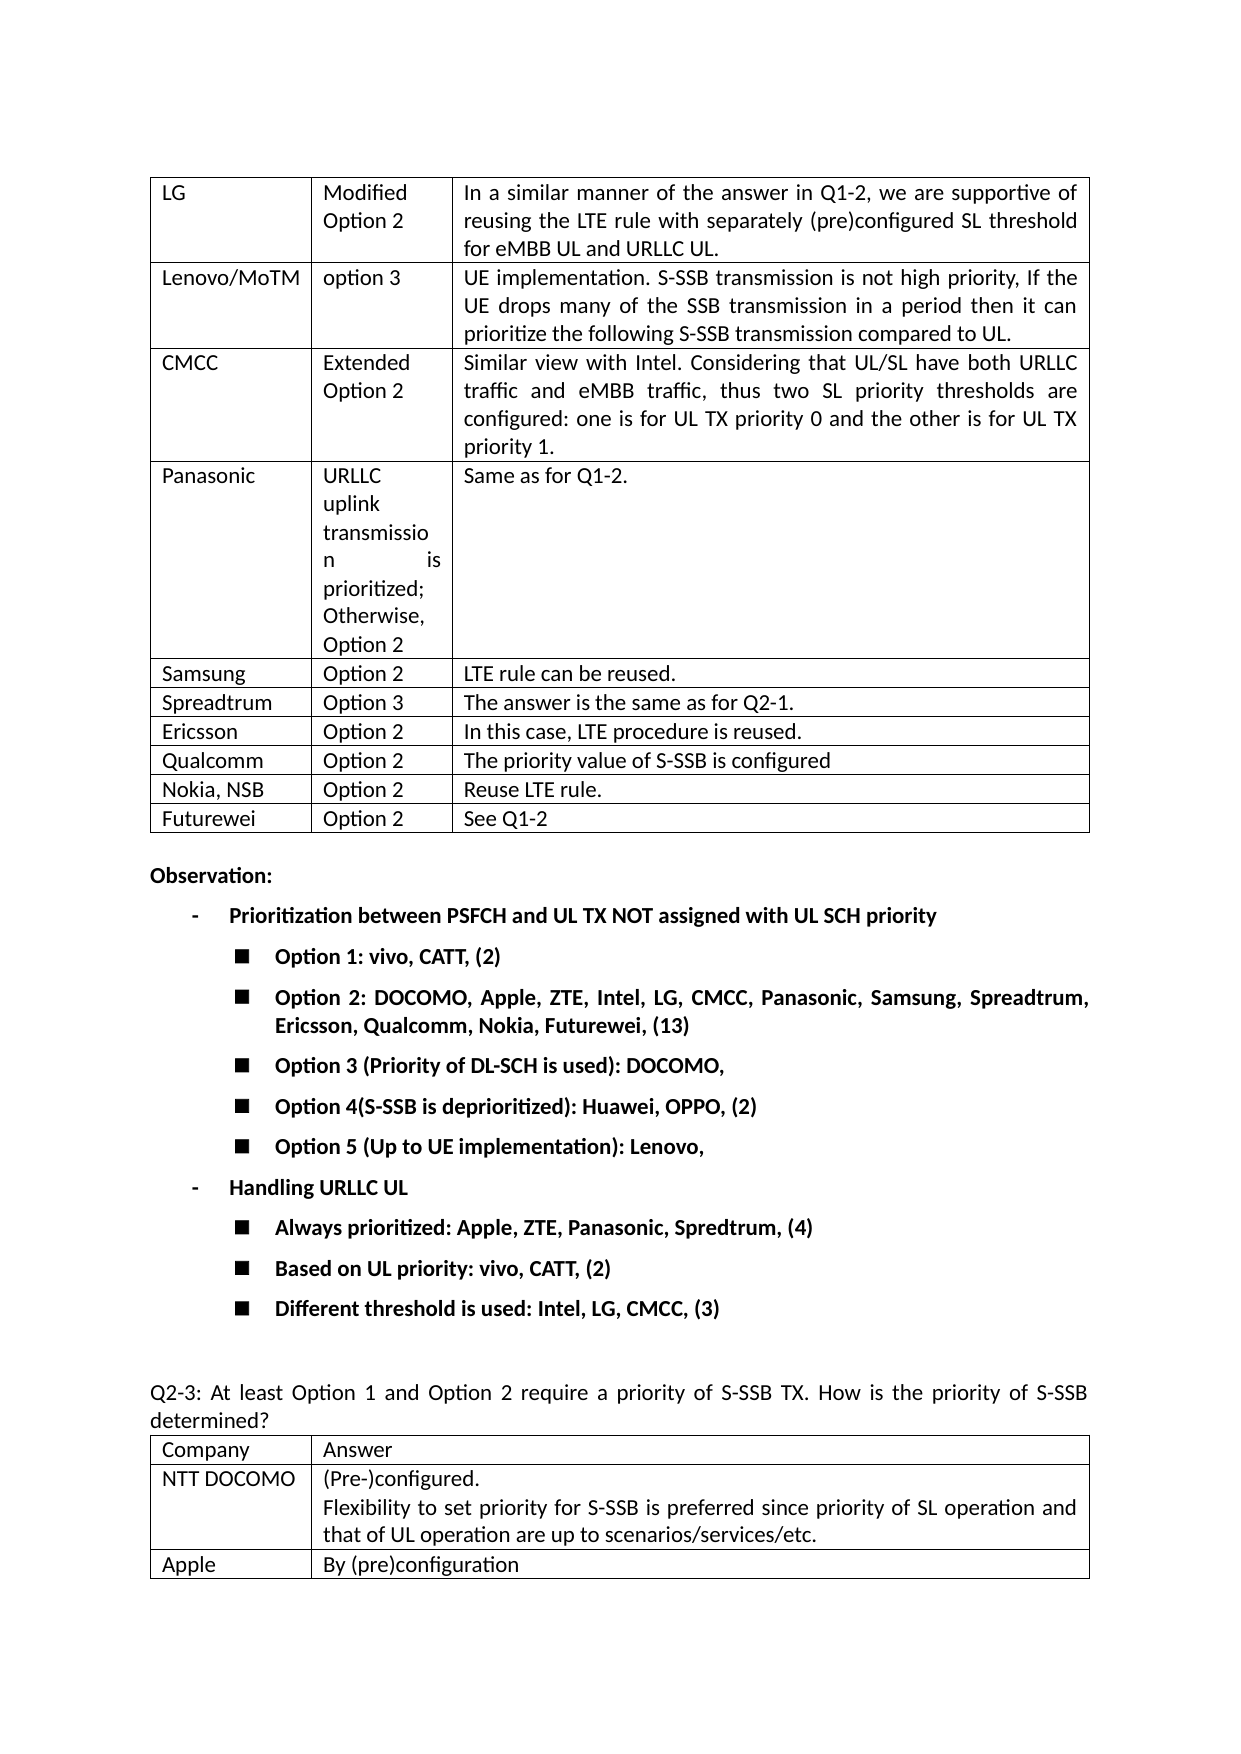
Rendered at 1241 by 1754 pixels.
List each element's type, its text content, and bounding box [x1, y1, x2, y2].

table_cell Option 2 [312, 717, 452, 745]
table_cell Spreadtrum [151, 688, 311, 716]
list Always prioritized: Apple, ZTE, Panasonic, Spredtrum, (4) [233, 1213, 1090, 1241]
table_cell The priority value of S-SSB is configured [453, 746, 1089, 774]
table_cell (Pre-)configured. Flexibility to set priority for S-SSB is preferred since priority of SL operation and that of UL operation are up to scenarios/services/etc. [312, 1465, 1089, 1549]
table_cell Qualcomm [151, 746, 311, 774]
table_cell Ericsson [151, 717, 311, 745]
table_cell Reuse LTE rule. [453, 775, 1089, 803]
text Q2-3: At least Option 1 and Option 2 require a priority of S-SSB TX. How is the priority of S-SSB determined? [150, 1378, 1090, 1434]
table_header Company [151, 1436, 311, 1463]
table_cell The answer is the same as for Q2-1. [453, 688, 1089, 716]
list Handling URLLC UL [192, 1173, 1090, 1201]
table_cell UE implementation. S-SSB transmission is not high priority, If the UE drops many of the SSB transmission in a period then it can prioritize the following S-SSB transmission compared to UL. [453, 263, 1089, 347]
table_cell By (pre)configuration [312, 1550, 1089, 1578]
table_cell Option 2 [312, 775, 452, 803]
table_cell Panasonic [151, 462, 311, 658]
list Option 2: DOCOMO, Apple, ZTE, Intel, LG, CMCC, Panasonic, Samsung, Spreadtrum, Ericsson, Qualcomm, Nokia, Futurewei, (13) [233, 983, 1090, 1039]
table_cell Futurewei [151, 804, 311, 832]
table_cell Same as for Q1-2. [453, 462, 1089, 658]
list Option 5 (Up to UE implementation): Lenovo, [233, 1132, 1090, 1160]
list Different threshold is used: Intel, LG, CMCC, (3) [233, 1294, 1090, 1322]
table_cell Similar view with Intel. Considering that UL/SL have both URLLC traffic and eMBB traffic, thus two SL priority thresholds are configured: one is for UL TX priority 0 and the other is for UL TX priority 1. [453, 349, 1089, 461]
table_cell URLLC uplink transmission is prioritized; Otherwise, Option 2 [312, 462, 452, 658]
table_cell Option 2 [312, 746, 452, 774]
table_cell Apple [151, 1550, 311, 1578]
table_cell CMCC [151, 349, 311, 461]
table_cell option 3 [312, 263, 452, 347]
table_cell Option 2 [312, 804, 452, 832]
list Prioritization between PSFCH and UL TX NOT assigned with UL SCH priority [192, 902, 1090, 930]
table_cell Samsung [151, 659, 311, 687]
list Option 1: vivo, CATT, (2) [233, 942, 1090, 970]
list Based on UL priority: vivo, CATT, (2) [233, 1254, 1090, 1282]
table_cell Option 3 [312, 688, 452, 716]
table_cell NTT DOCOMO [151, 1465, 311, 1549]
list Option 3 (Priority of DL-SCH is used): DOCOMO, [233, 1051, 1090, 1079]
table_cell In this case, LTE procedure is reused. [453, 717, 1089, 745]
text Observation: [150, 861, 1090, 889]
table_cell Option 2 [312, 659, 452, 687]
list Option 4(S-SSB is deprioritized): Huawei, OPPO, (2) [233, 1092, 1090, 1120]
table_cell In a similar manner of the answer in Q1-2, we are supportive of reusing the LTE rule with separately (pre)configured SL threshold for eMBB UL and URLLC UL. [453, 178, 1089, 262]
table_cell LTE rule can be reused. [453, 659, 1089, 687]
table_header Answer [312, 1436, 1089, 1463]
table_cell Extended Option 2 [312, 349, 452, 461]
table_cell Lenovo/MoTM [151, 263, 311, 347]
table_cell LG [151, 178, 311, 262]
table_cell Modified Option 2 [312, 178, 452, 262]
table_cell Nokia, NSB [151, 775, 311, 803]
table_cell See Q1-2 [453, 804, 1089, 832]
